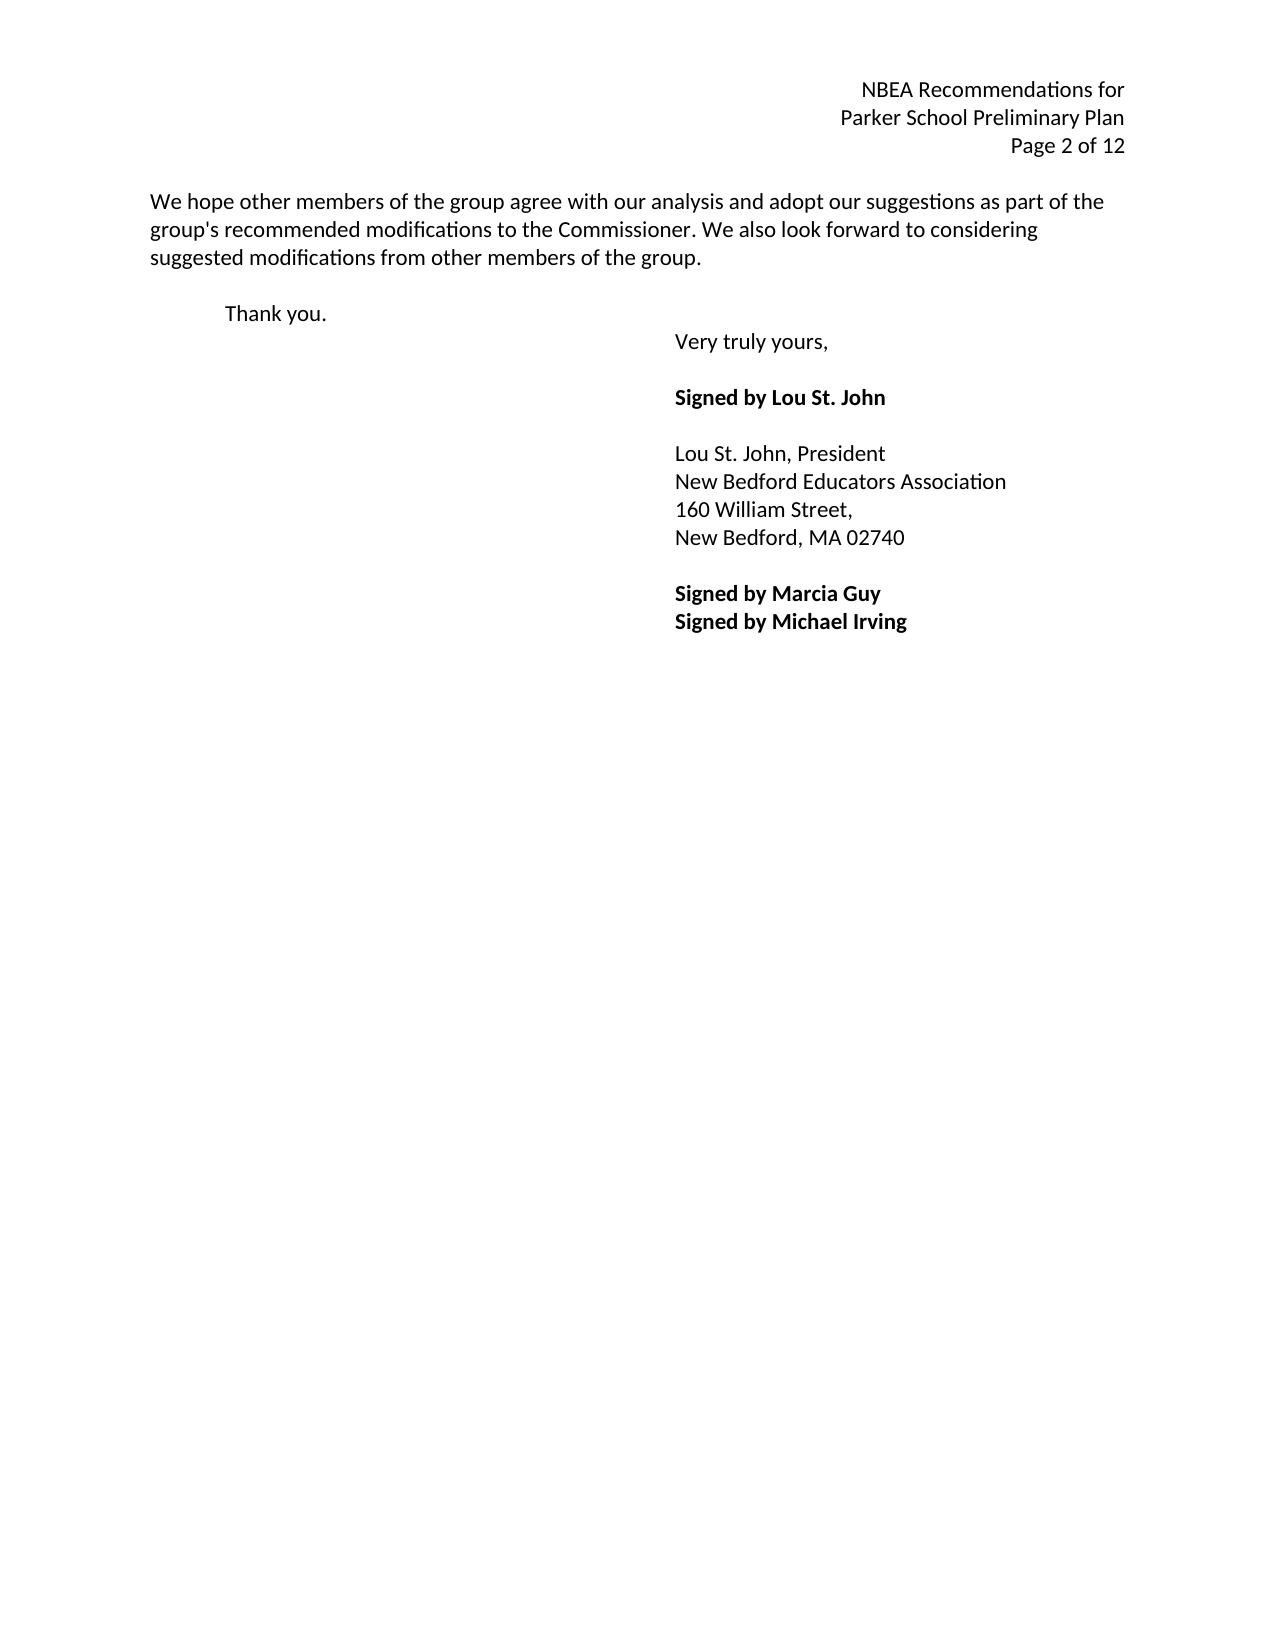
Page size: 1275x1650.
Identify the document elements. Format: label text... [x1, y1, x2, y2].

text We hope other members of the group agree with our analysis and adopt our suggestions as part of the group's recommended modifications to the Commissioner. We also look forward to considering suggested modifications from other members of the group. [150, 187, 1125, 271]
text Thank you. [150, 299, 1125, 327]
text Signed by Lou St. John [150, 383, 1125, 411]
text Signed by Michael Irving [150, 607, 1125, 635]
text New Bedford, MA 02740 [150, 523, 1125, 551]
text 160 William Street, [150, 495, 1125, 523]
text Very truly yours, [150, 327, 1125, 355]
text Lou St. John, President [150, 439, 1125, 467]
text New Bedford Educators Association [150, 467, 1125, 495]
text Signed by Marcia Guy [150, 579, 1125, 607]
